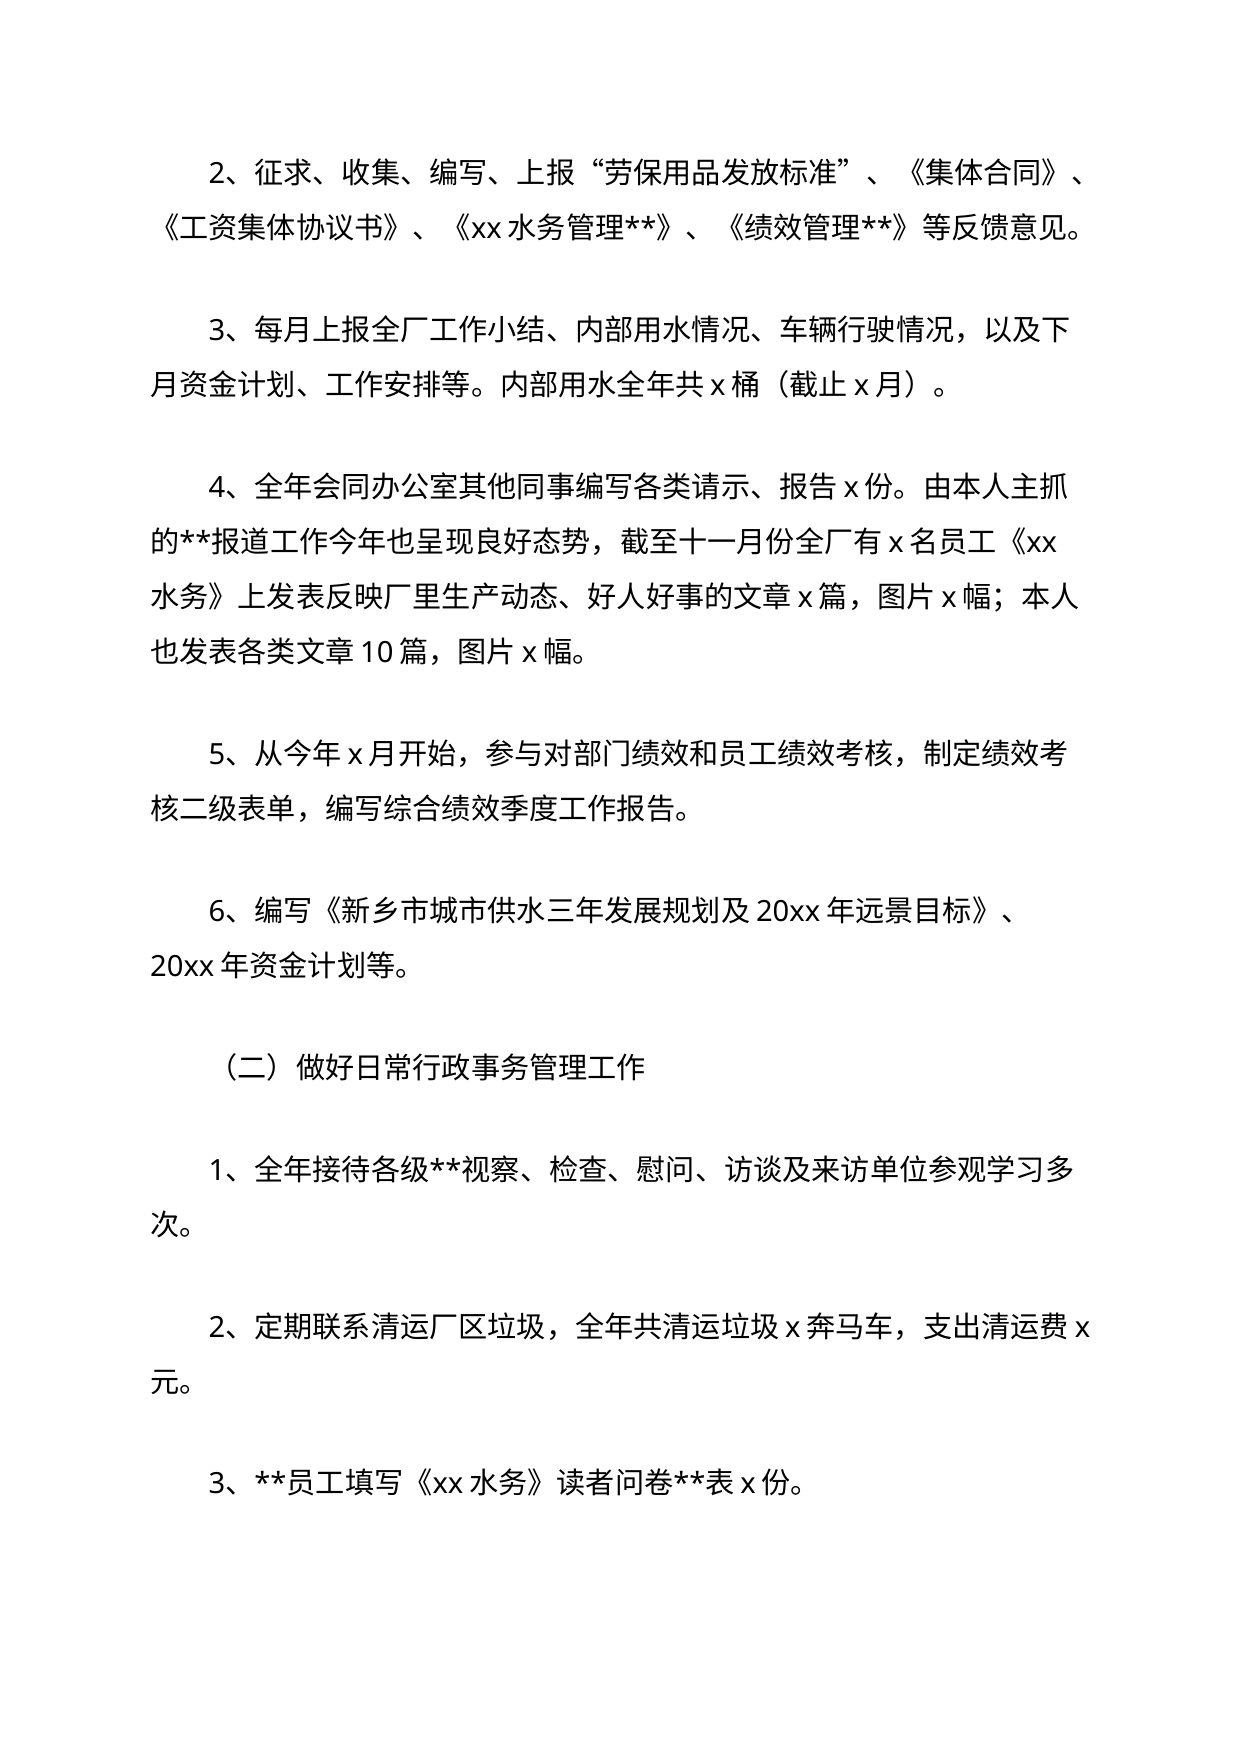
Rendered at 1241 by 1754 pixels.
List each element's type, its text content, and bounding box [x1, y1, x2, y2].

text 6、编写《新乡市城市供水三年发展规划及20xx年远景目标》、20xx年资金计划等。 [150, 888, 1090, 985]
text 1、全年接待各级**视察、检查、慰问、访谈及来访单位参观学习多次。 [150, 1146, 1090, 1244]
text 2、征求、收集、编写、上报“劳保用品发放标准”、《集体合同》、《工资集体协议书》、《xx水务管理**》、《绩效管理**》等反馈意见。 [150, 150, 1090, 247]
text 3、每月上报全厂工作小结、内部用水情况、车辆行驶情况，以及下月资金计划、工作安排等。内部用水全年共x桶（截止x月）。 [150, 307, 1090, 404]
text （二）做好日常行政事务管理工作 [150, 1045, 1090, 1087]
text 3、**员工填写《xx水务》读者问卷**表x份。 [150, 1460, 1090, 1502]
text 4、全年会同办公室其他同事编写各类请示、报告x份。由本人主抓的**报道工作今年也呈现良好态势，截至十一月份全厂有x名员工《xx水务》上发表反映厂里生产动态、好人好事的文章x篇，图片x幅；本人也发表各类文章10篇，图片x幅。 [150, 464, 1090, 671]
text 5、从今年x月开始，参与对部门绩效和员工绩效考核，制定绩效考核二级表单，编写综合绩效季度工作报告。 [150, 731, 1090, 828]
text 2、定期联系清运厂区垃圾，全年共清运垃圾x奔马车，支出清运费x元。 [150, 1303, 1090, 1401]
